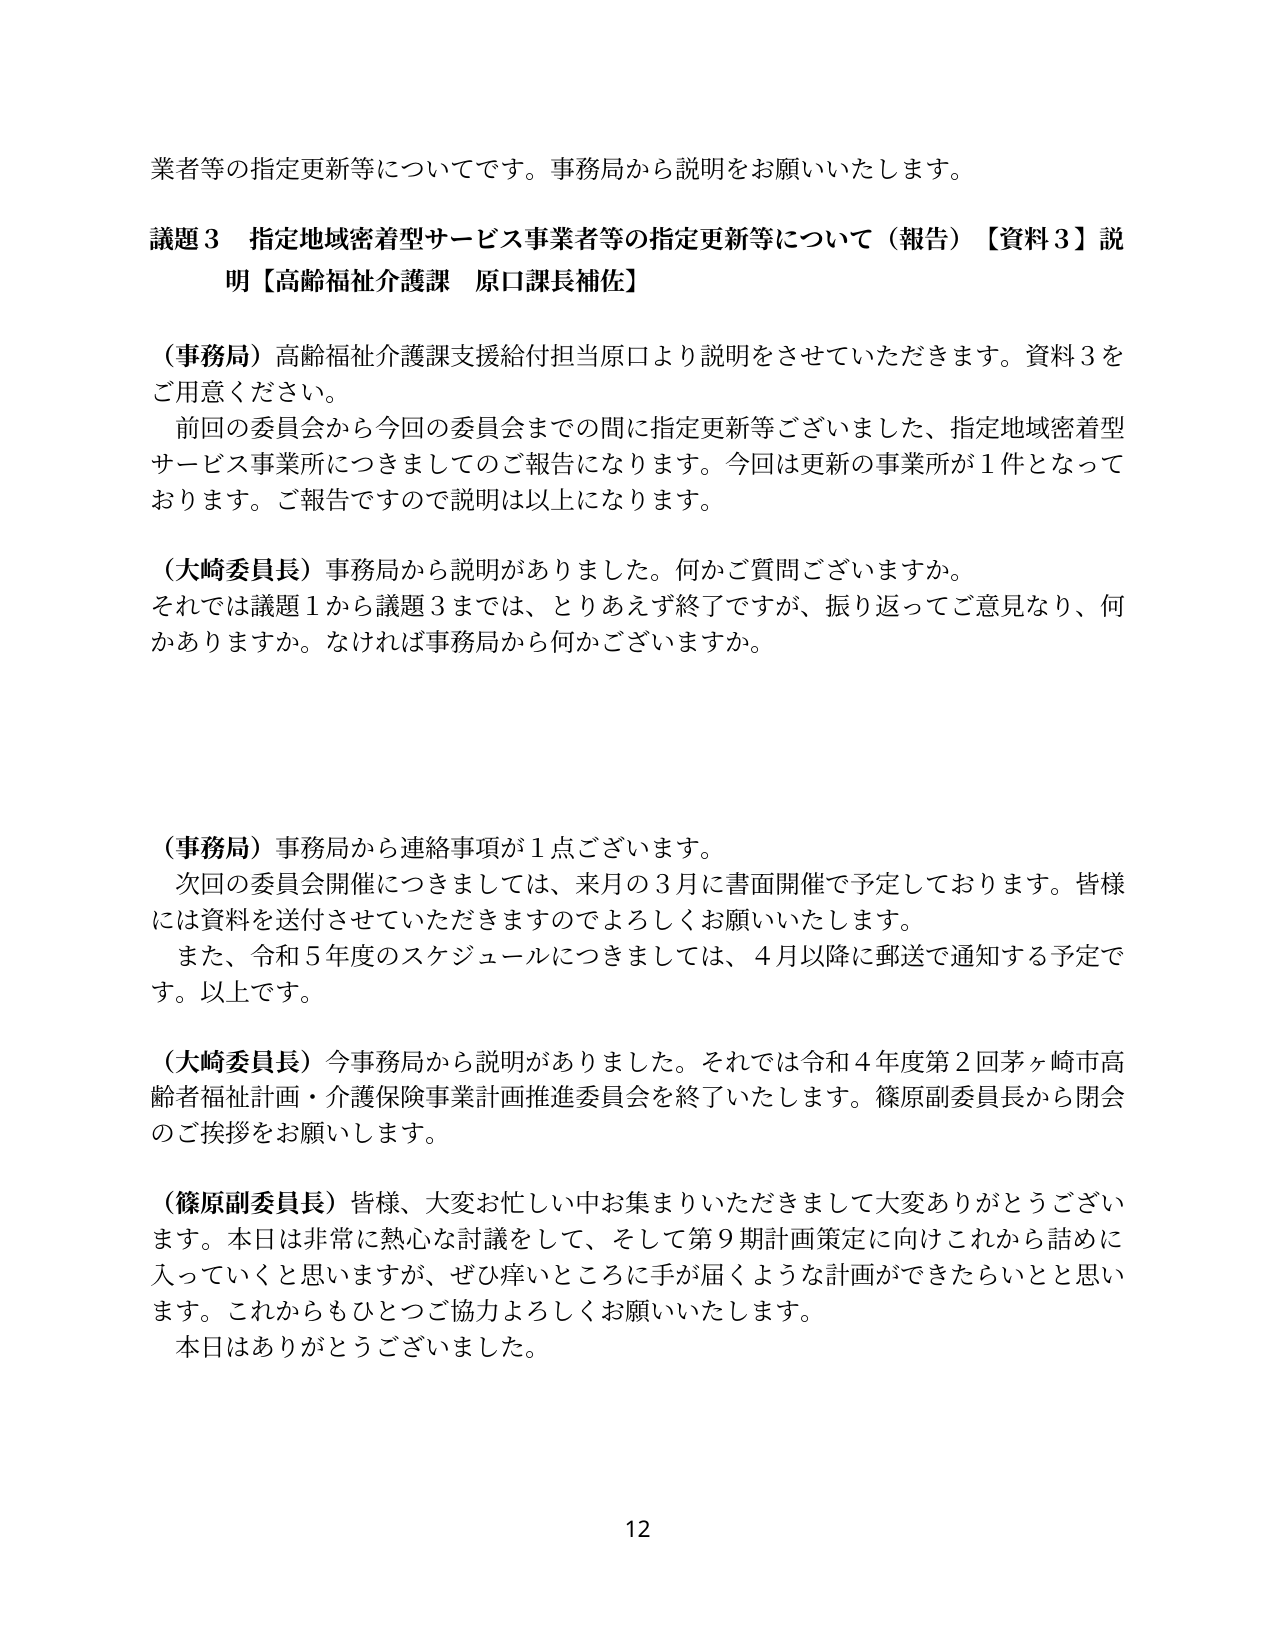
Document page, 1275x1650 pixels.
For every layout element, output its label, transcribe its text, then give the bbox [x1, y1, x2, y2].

text （篠原副委員長）皆様、大変お忙しい中お集まりいただきまして大変ありがとうございます。本日は非常に熱心な討議をして、そして第９期計画策定に向けこれから詰めに入っていくと思いますが、ぜひ痒いところに手が届くような計画ができたらいとと思います。これからもひとつご協力よろしくお願いいたします。 [150, 1184, 1125, 1328]
text 本日はありがとうございました。 [150, 1328, 1125, 1364]
text （事務局）事務局から連絡事項が１点ございます。 [150, 828, 1125, 864]
text （大崎委員長）今事務局から説明がありました。それでは令和４年度第２回茅ヶ崎市高齢者福祉計画・介護保険事業計画推進委員会を終了いたします。篠原副委員長から閉会のご挨拶をお願いします。 [150, 1042, 1125, 1150]
text 前回の委員会から今回の委員会までの間に指定更新等ございました、指定地域密着型サービス事業所につきましてのご報告になります。今回は更新の事業所が１件となっております。ご報告ですので説明は以上になります。 [150, 408, 1125, 516]
text （事務局）高齢福祉介護課支援給付担当原口より説明をさせていただきます。資料３をご用意ください。 [150, 337, 1125, 408]
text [150, 150, 1125, 186]
text 議題３ 指定地域密着型サービス事業者等の指定更新等について（報告）【資料３】説明【高齢福祉介護課 原口課長補佐】 [149, 220, 1125, 297]
text それでは議題１から議題３までは、とりあえず終了ですが、振り返ってご意見なり、何かありますか。なければ事務局から何かございますか。 [150, 586, 1125, 658]
text 次回の委員会開催につきましては、来月の３月に書面開催で予定しております。皆様には資料を送付させていただきますのでよろしくお願いいたします。 [150, 864, 1125, 936]
text （大崎委員長）事務局から説明がありました。何かご質問ございますか。 [150, 550, 1125, 586]
text また、令和５年度のスケジュールにつきましては、４月以降に郵送で通知する予定です。以上です。 [150, 936, 1125, 1008]
